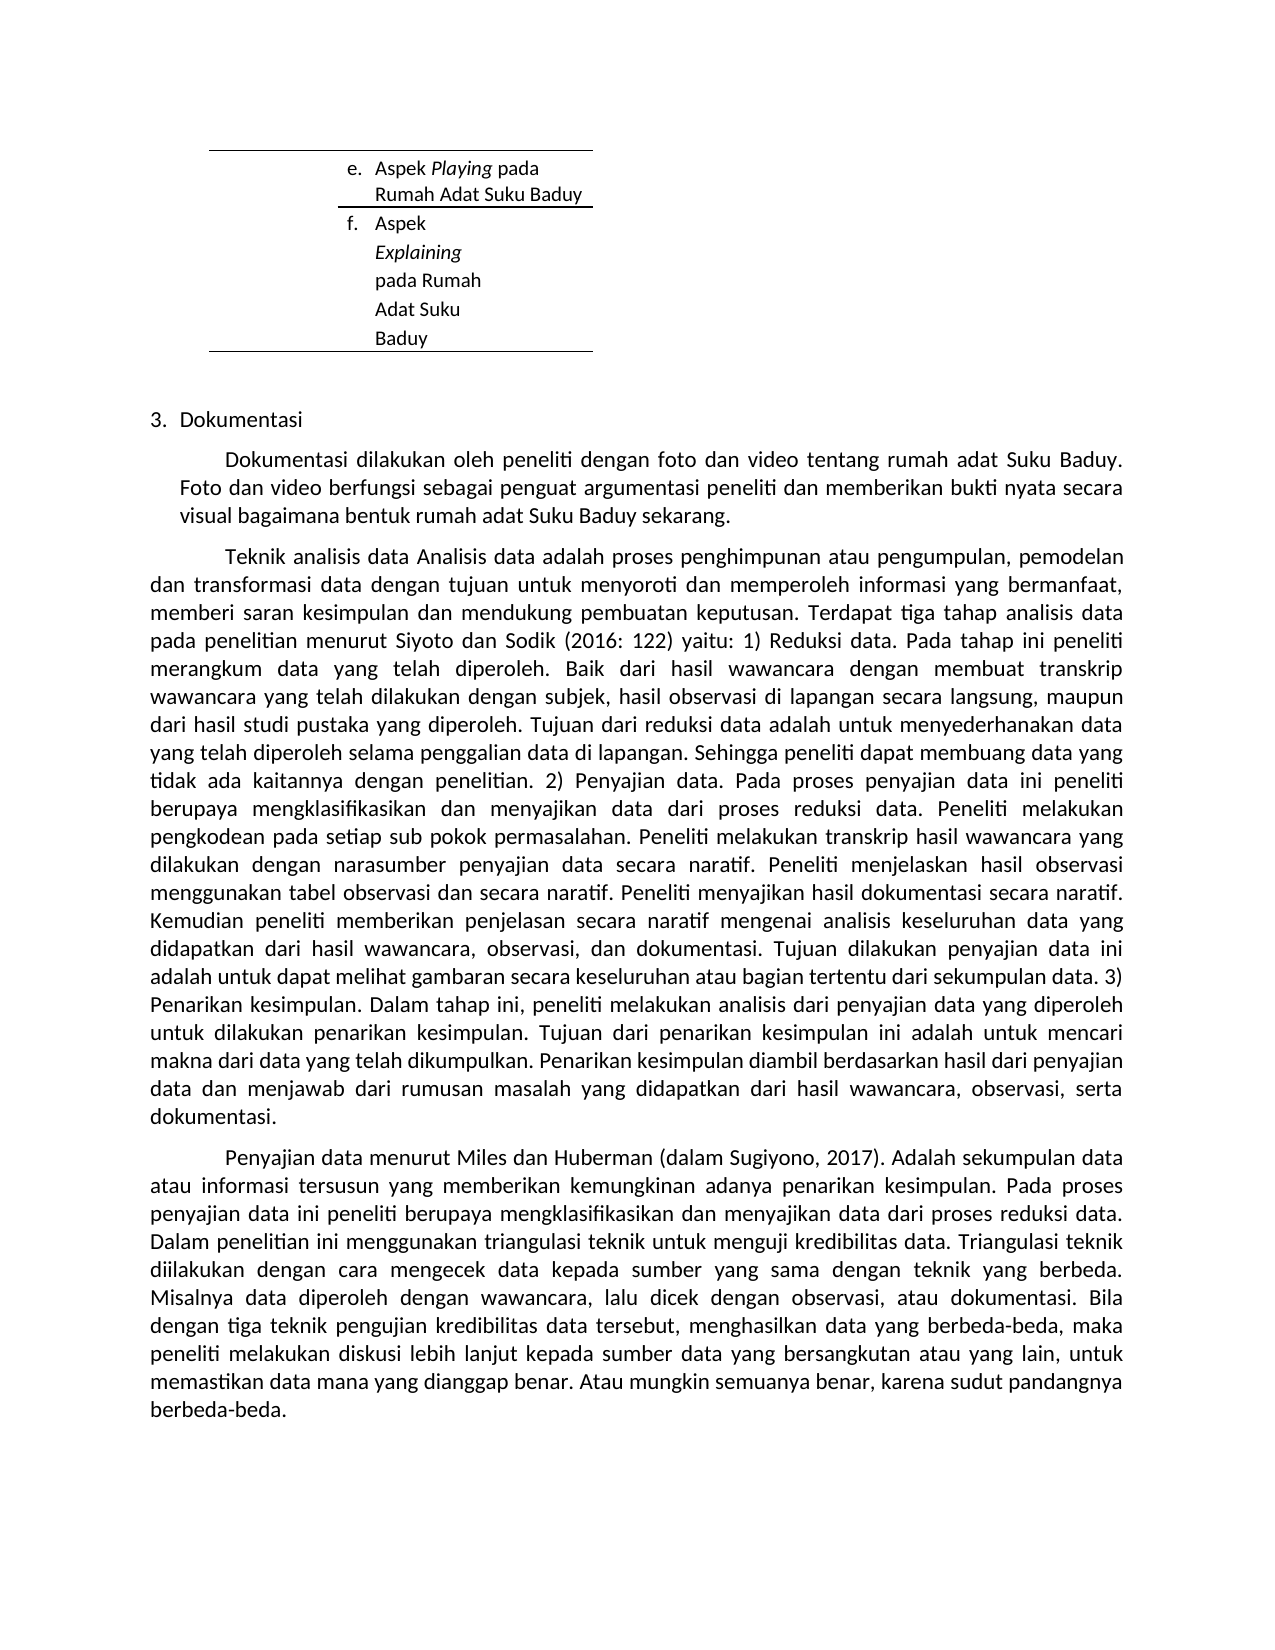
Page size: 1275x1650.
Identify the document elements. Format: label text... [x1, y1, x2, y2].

subtitle Penyajian data menurut Miles dan Huberman (dalam Sugiyono, 2017). Adalah sekumpulan data atau informasi tersusun yang memberikan kemungkinan adanya penarikan kesimpulan. Pada proses penyajian data ini peneliti berupaya mengklasifikasikan dan menyajikan data dari proses reduksi data. Dalam penelitian ini menggunakan triangulasi teknik untuk menguji kredibilitas data. Triangulasi teknik diilakukan dengan cara mengecek data kepada sumber yang sama dengan teknik yang berbeda. Misalnya data diperoleh dengan wawancara, lalu dicek dengan observasi, atau dokumentasi. Bila dengan tiga teknik pengujian kredibilitas data tersebut, menghasilkan data yang berbeda-beda, maka peneliti melakukan diskusi lebih lanjut kepada sumber data yang bersangkutan atau yang lain, untuk memastikan data mana yang dianggap benar. Atau mungkin semuanya benar, karena sudut pandangnya berbeda-beda. [150, 1143, 1125, 1423]
subtitle Dokumentasi dilakukan oleh peneliti dengan foto dan video tentang rumah adat Suku Baduy. Foto dan video berfungsi sebagai penguat argumentasi peneliti dan memberikan bukti nyata secara visual bagaimana bentuk rumah adat Suku Baduy sekarang. [179, 445, 1125, 529]
subtitle Teknik analisis data Analisis data adalah proses penghimpunan atau pengumpulan, pemodelan dan transformasi data dengan tujuan untuk menyoroti dan memperoleh informasi yang bermanfaat, memberi saran kesimpulan dan mendukung pembuatan keputusan. Terdapat tiga tahap analisis data pada penelitian menurut Siyoto dan Sodik (2016: 122) yaitu: 1) Reduksi data. Pada tahap ini peneliti merangkum data yang telah diperoleh. Baik dari hasil wawancara dengan membuat transkrip wawancara yang telah dilakukan dengan subjek, hasil observasi di lapangan secara langsung, maupun dari hasil studi pustaka yang diperoleh. Tujuan dari reduksi data adalah untuk menyederhanakan data yang telah diperoleh selama penggalian data di lapangan. Sehingga peneliti dapat membuang data yang tidak ada kaitannya dengan penelitian. 2) Penyajian data. Pada proses penyajian data ini peneliti berupaya mengklasifikasikan dan menyajikan data dari proses reduksi data. Peneliti melakukan pengkodean pada setiap sub pokok permasalahan. Peneliti melakukan transkrip hasil wawancara yang dilakukan dengan narasumber penyajian data secara naratif. Peneliti menjelaskan hasil observasi menggunakan tabel observasi dan secara naratif. Peneliti menyajikan hasil dokumentasi secara naratif. Kemudian peneliti memberikan penjelasan secara naratif mengenai analisis keseluruhan data yang didapatkan dari hasil wawancara, observasi, dan dokumentasi. Tujuan dilakukan penyajian data ini adalah untuk dapat melihat gambaran secara keseluruhan atau bagian tertentu dari sekumpulan data. 3) Penarikan kesimpulan. Dalam tahap ini, peneliti melakukan analisis dari penyajian data yang diperoleh untuk dilakukan penarikan kesimpulan. Tujuan dari penarikan kesimpulan ini adalah untuk mencari makna dari data yang telah dikumpulkan. Penarikan kesimpulan diambil berdasarkan hasil dari penyajian data dan menjawab dari rumusan masalah yang didapatkan dari hasil wawancara, observasi, serta dokumentasi. [150, 542, 1125, 1130]
table_cell Aspek Explaining pada Rumah Adat Suku Baduy [338, 208, 593, 351]
subtitle Dokumentasi [150, 405, 1125, 433]
table_cell Aspek Playing pada Rumah Adat Suku Baduy [338, 151, 593, 206]
